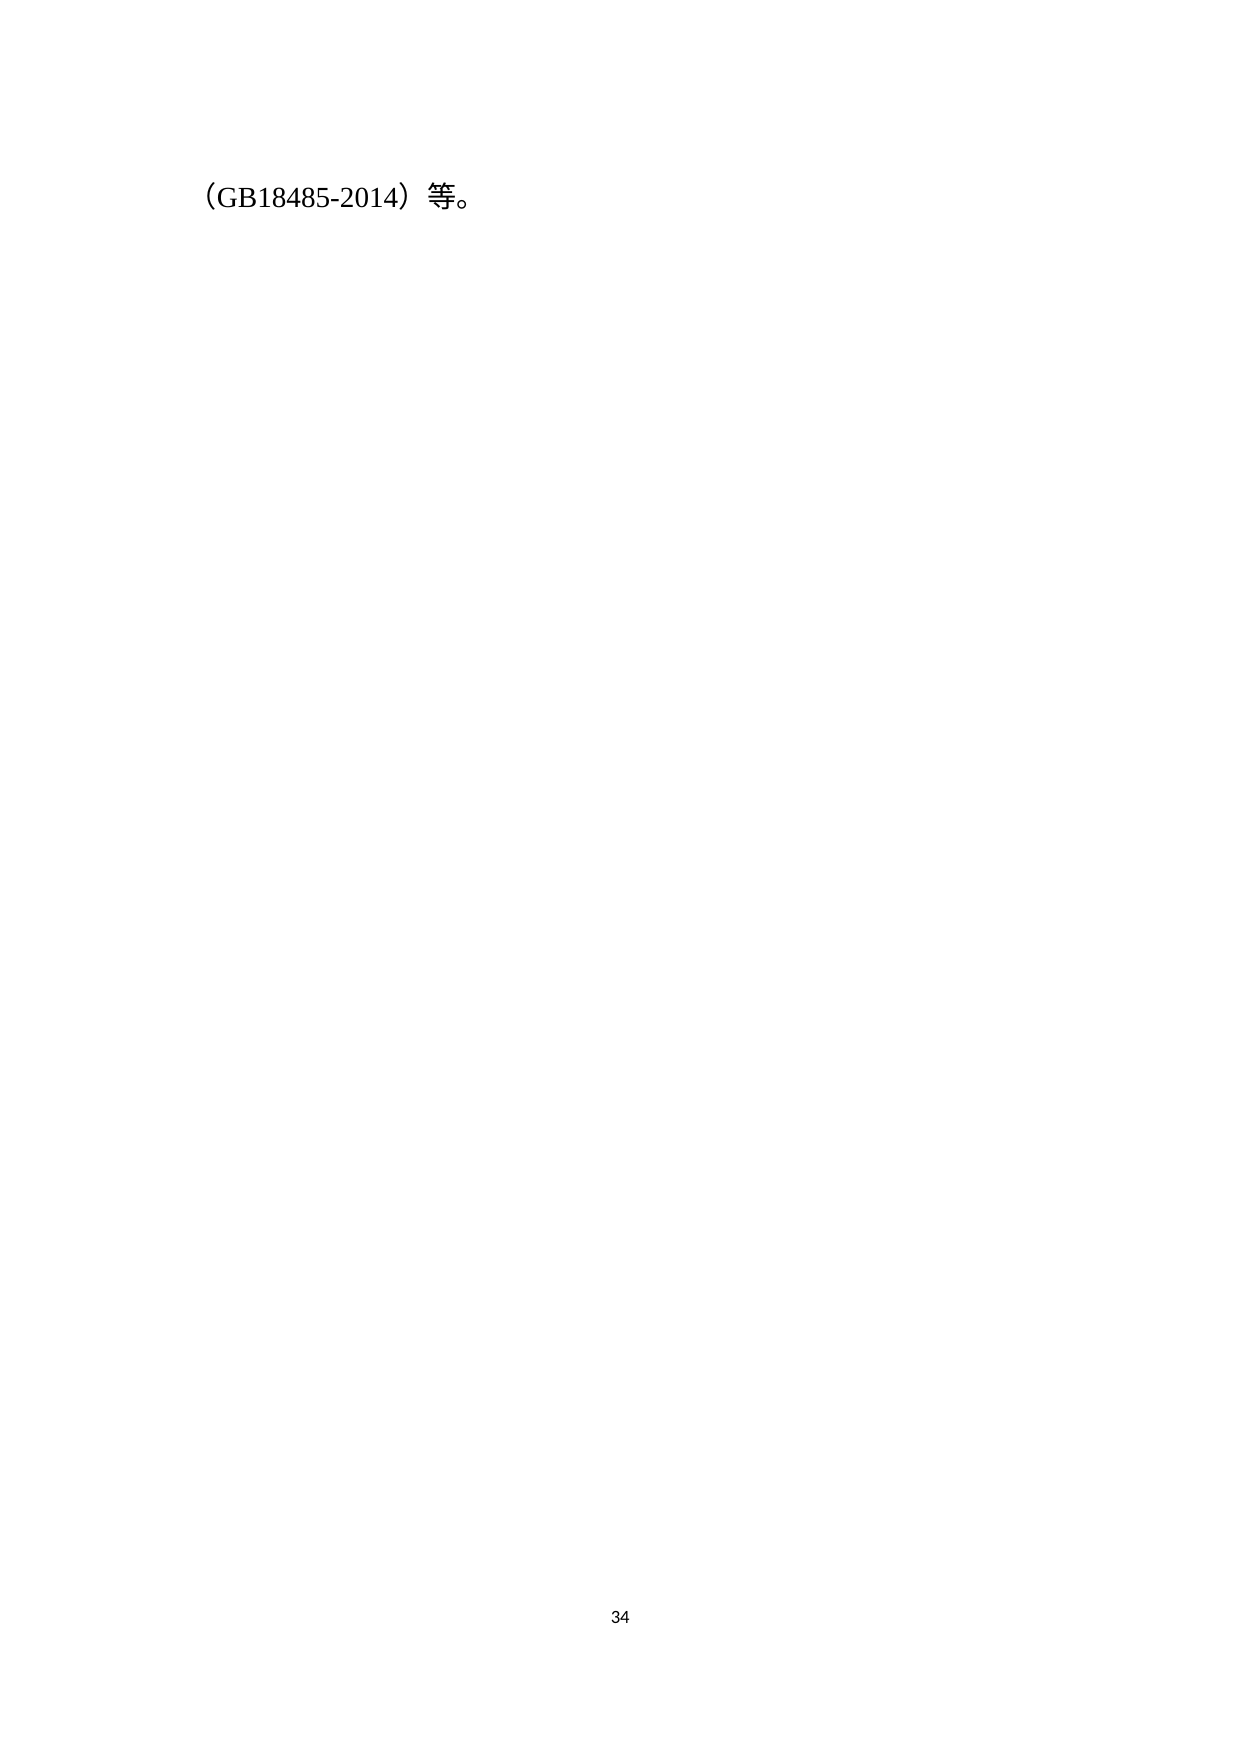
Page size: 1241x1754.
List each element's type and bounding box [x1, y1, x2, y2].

text [187, 162, 1053, 227]
